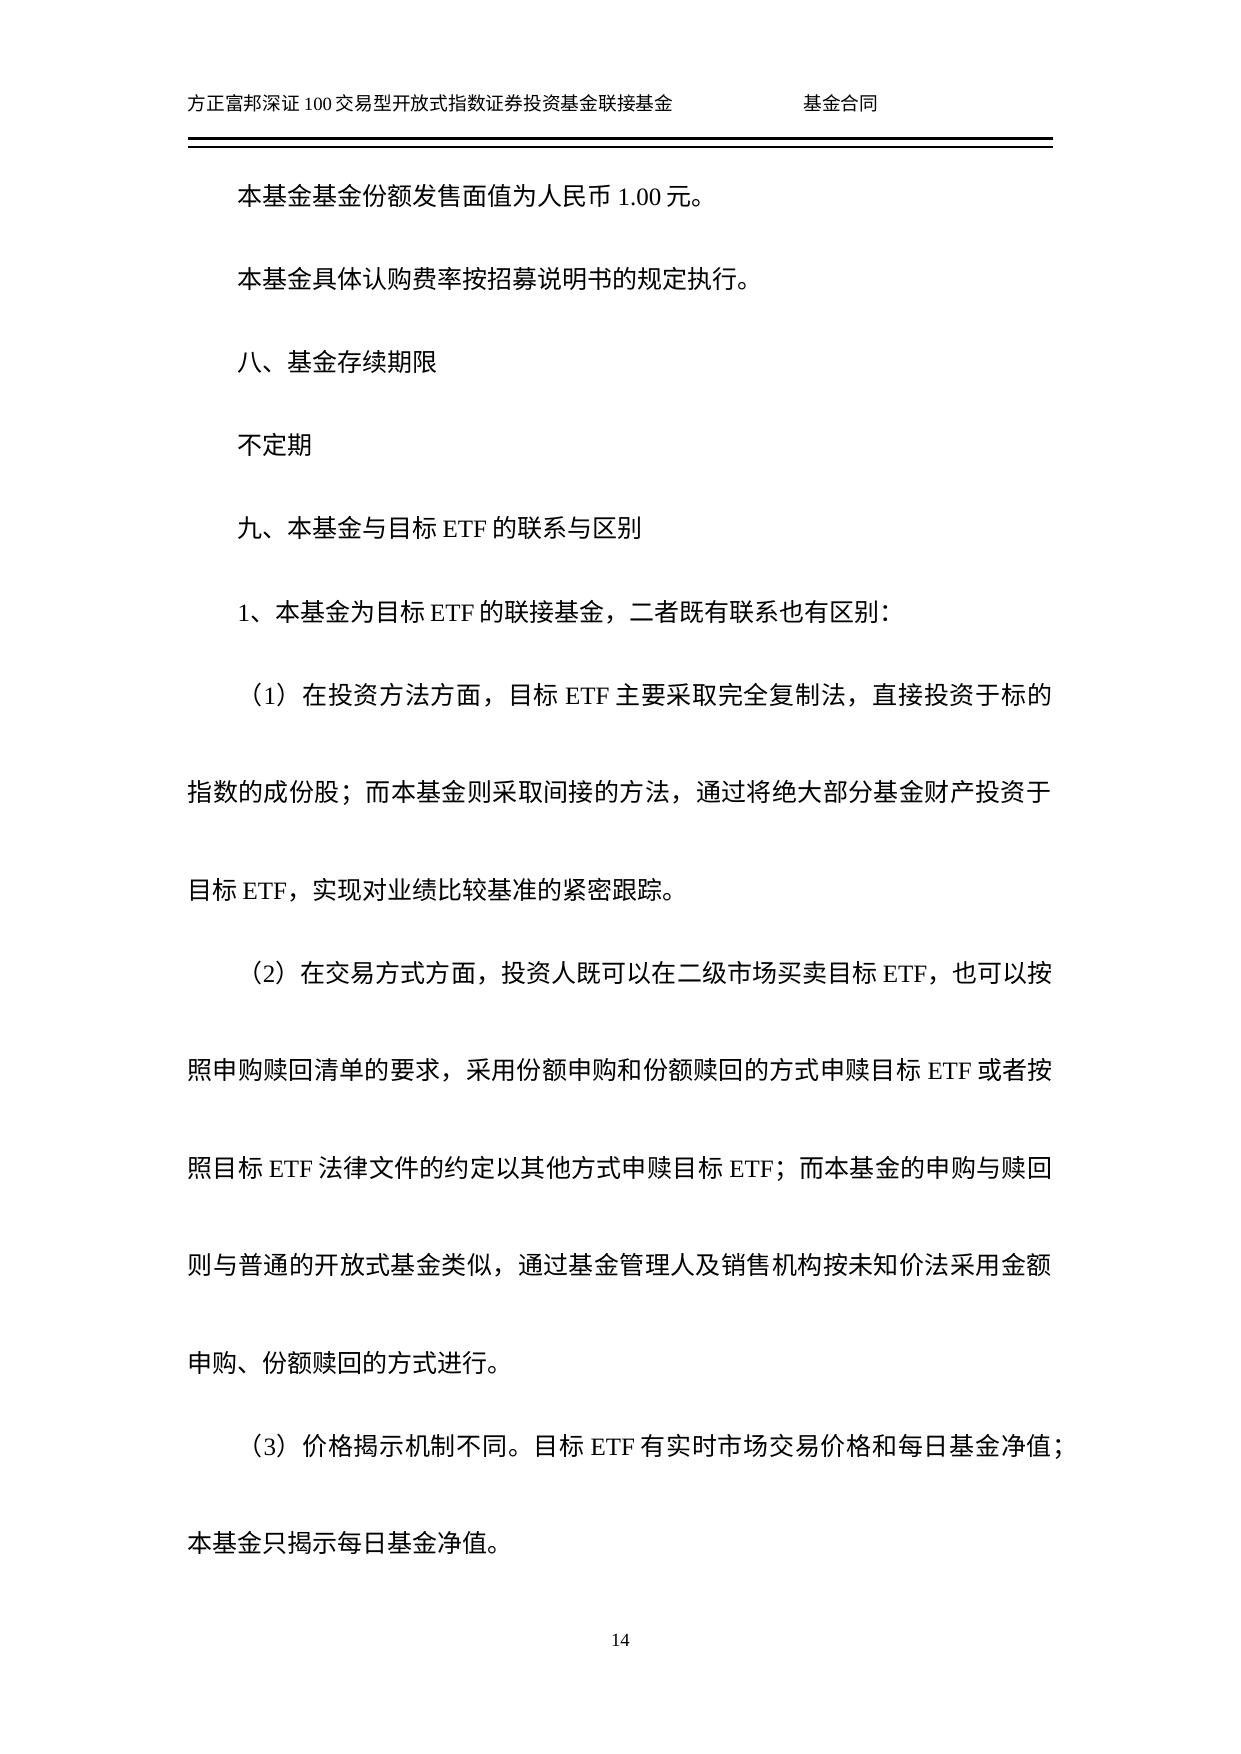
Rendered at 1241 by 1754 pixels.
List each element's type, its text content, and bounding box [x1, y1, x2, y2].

text 不定期 [187, 411, 1053, 476]
text 本基金具体认购费率按招募说明书的规定执行。 [187, 245, 1053, 310]
text 1、本基金为目标ETF的联接基金，二者既有联系也有区别： [187, 578, 1053, 643]
text （1）在投资方法方面，目标ETF主要采取完全复制法，直接投资于标的指数的成份股；而本基金则采取间接的方法，通过将绝大部分基金财产投资于目标ETF，实现对业绩比较基准的紧密跟踪。 [187, 661, 1053, 921]
text （2）在交易方式方面，投资人既可以在二级市场买卖目标ETF，也可以按照申购赎回清单的要求，采用份额申购和份额赎回的方式申赎目标ETF或者按照目标ETF法律文件的约定以其他方式申赎目标ETF；而本基金的申购与赎回则与普通的开放式基金类似，通过基金管理人及销售机构按未知价法采用金额申购、份额赎回的方式进行。 [187, 939, 1053, 1394]
text 本基金基金份额发售面值为人民币1.00元。 [187, 162, 1053, 227]
text 九、本基金与目标ETF的联系与区别 [187, 494, 1053, 559]
text 八、基金存续期限 [187, 328, 1053, 393]
text （3）价格揭示机制不同。目标ETF有实时市场交易价格和每日基金净值；本基金只揭示每日基金净值。 [187, 1412, 1053, 1574]
